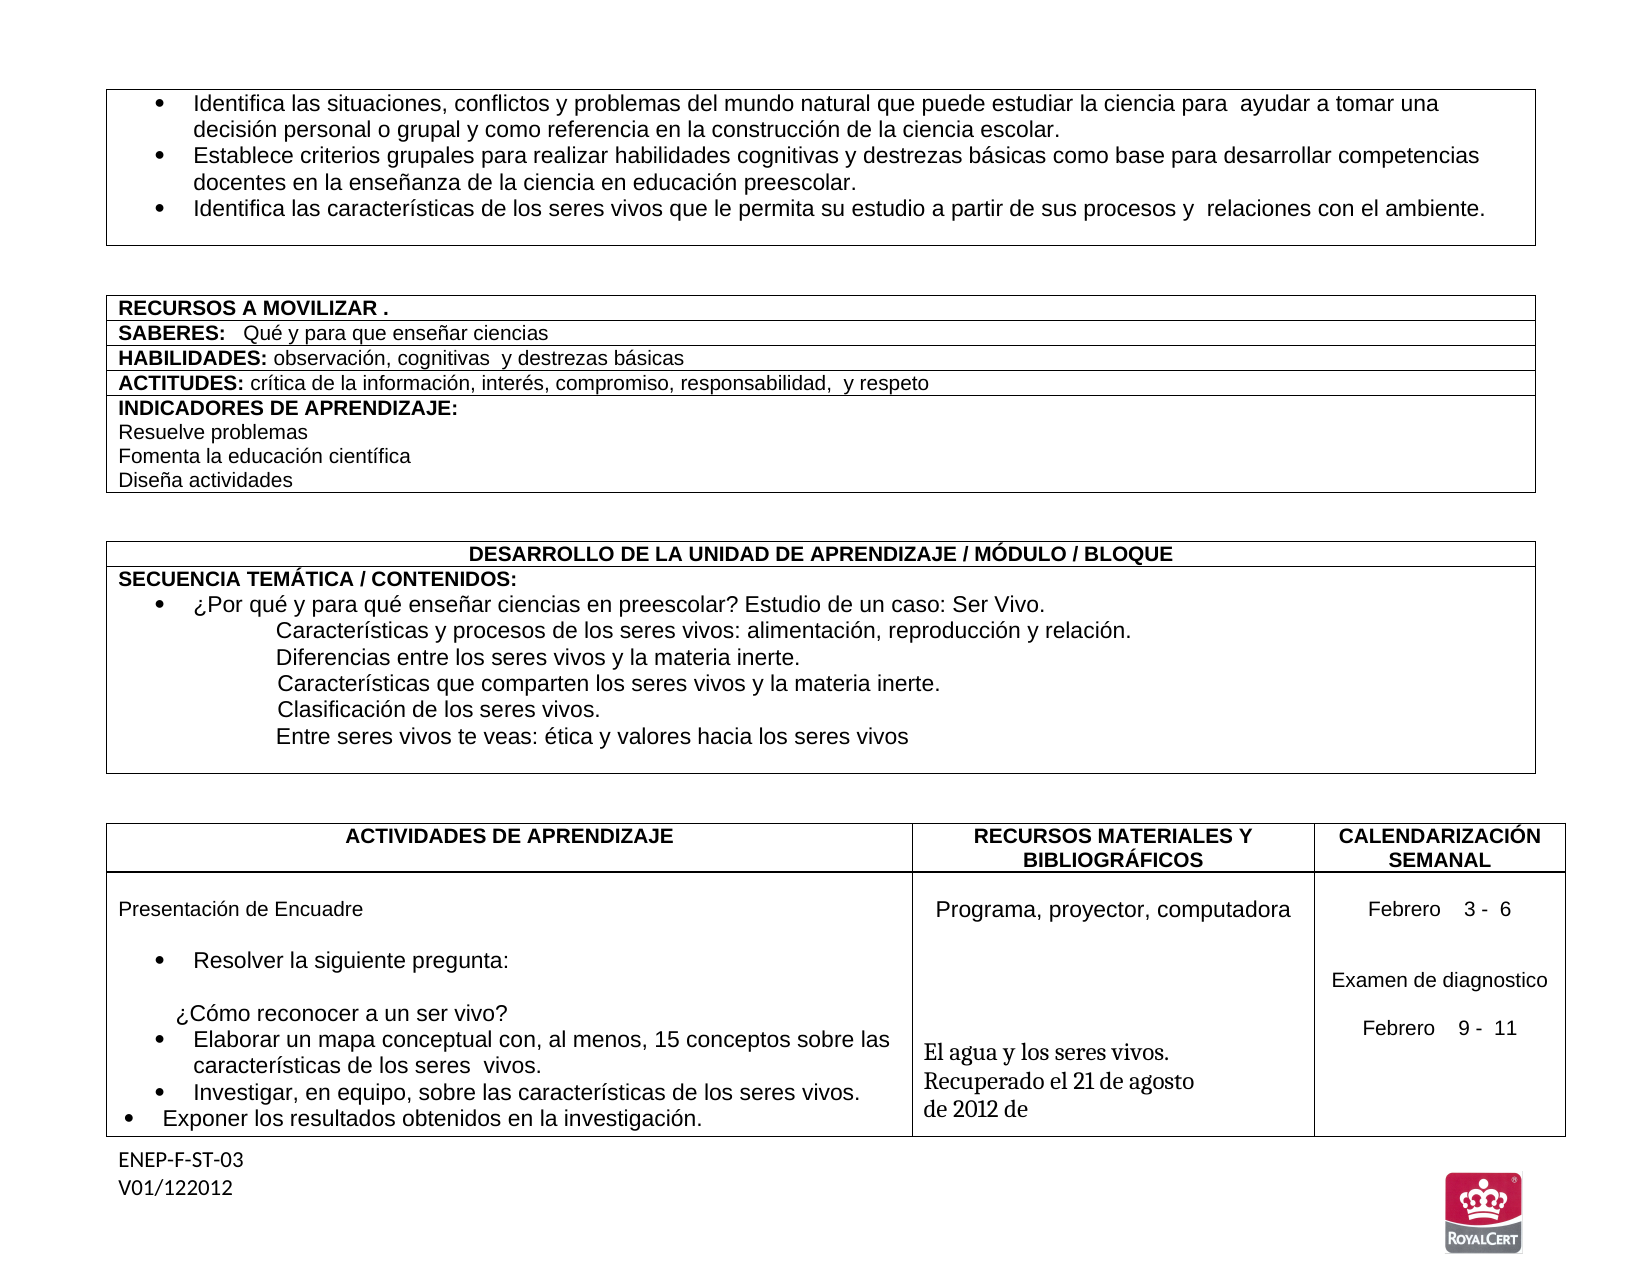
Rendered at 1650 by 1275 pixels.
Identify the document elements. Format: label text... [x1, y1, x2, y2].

table_header RECURSOS A MOVILIZAR . [107, 296, 1535, 320]
table_cell INDICADORES DE APRENDIZAJE: Resuelve problemas Fomenta la educación científica Diseña actividades [107, 396, 1535, 492]
table_header DESARROLLO DE LA UNIDAD DE APRENDIZAJE / MÓDULO / BLOQUE [107, 542, 1535, 566]
table_header ACTIVIDADES DE APRENDIZAJE [107, 824, 912, 871]
table_header CALENDARIZACIÓN SEMANAL [1315, 824, 1565, 871]
table_cell SECUENCIA TEMÁTICA / CONTENIDOS: ¿Por qué y para qué enseñar ciencias en preescolar? Estudio de un caso: Ser Vivo. Características y procesos de los seres vivos: alimentación, reproducción y relación. Diferencias entre los seres vivos y la materia inerte. Características que comparten los seres vivos y la materia inerte. Clasificación de los seres vivos. Entre seres vivos te veas: ética y valores hacia los seres vivos [107, 567, 1535, 773]
table_cell Febrero 3 - 6 Examen de diagnostico Febrero 9 - 11 Febrero 16 -- 18 Febrero 23 - 25 [1315, 873, 1565, 1136]
table_cell Identifica las situaciones, conflictos y problemas del mundo natural que puede estudiar la ciencia para ayudar a tomar una decisión personal o grupal y como referencia en la construcción de la ciencia escolar. Establece criterios grupales para realizar habilidades cognitivas y destrezas básicas como base para desarrollar competencias docentes en la enseñanza de la ciencia en educación preescolar. Identifica las características de los seres vivos que le permita su estudio a partir de sus procesos y relaciones con el ambiente. [107, 90, 1535, 245]
picture [1444, 1171, 1523, 1254]
table_cell HABILIDADES: observación, cognitivas y destrezas básicas [107, 346, 1535, 370]
table_cell SABERES: Qué y para que enseñar ciencias [107, 321, 1535, 345]
table_header RECURSOS MATERIALES Y BIBLIOGRÁFICOS [913, 824, 1314, 871]
table_cell ACTITUDES: crítica de la información, interés, compromiso, responsabilidad, y respeto [107, 371, 1535, 395]
